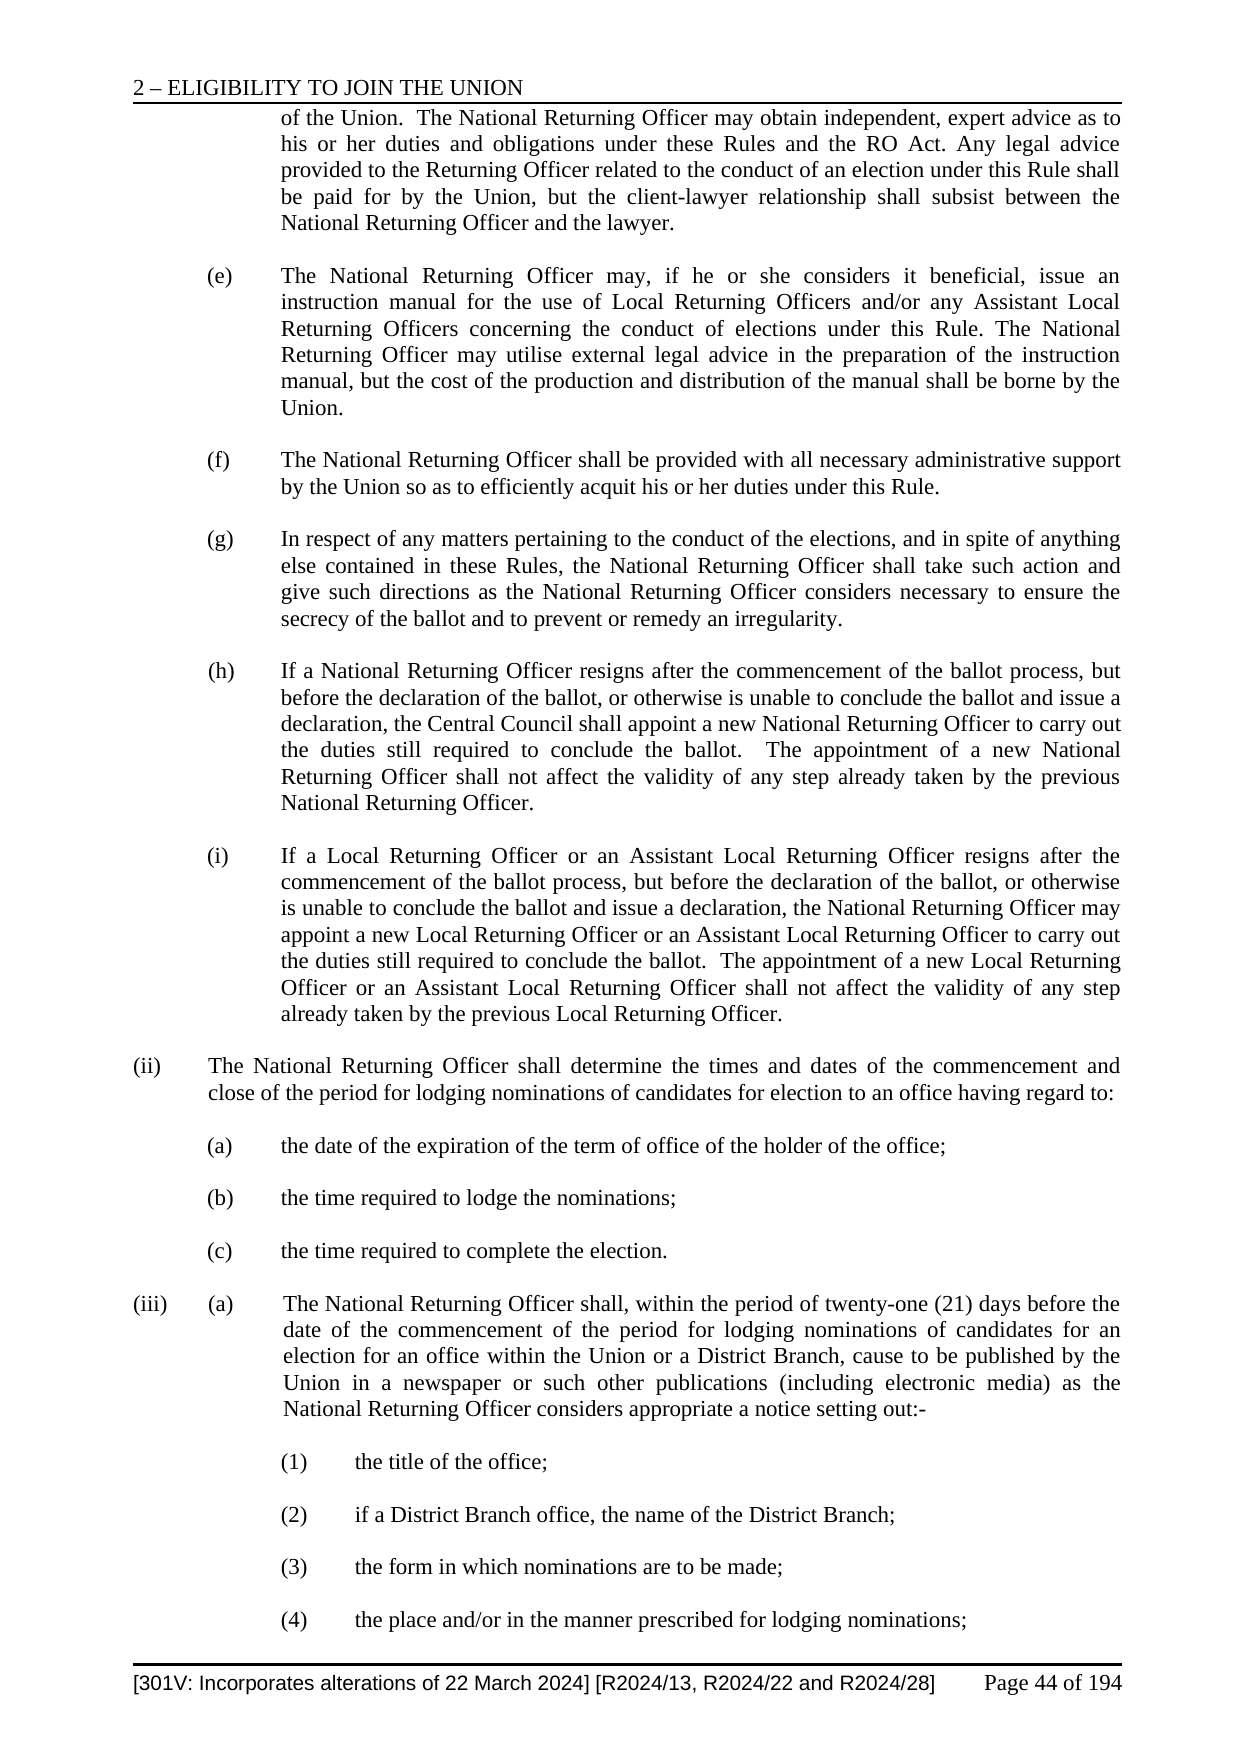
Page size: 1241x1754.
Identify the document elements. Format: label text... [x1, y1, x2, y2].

text (4) the place and/or in the manner prescribed for lodging nominations; [281, 1606, 1122, 1632]
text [207, 104, 1122, 236]
text (a) the date of the expiration of the term of office of the holder of the office; [207, 1132, 1122, 1158]
text (ii) The National Returning Officer shall determine the times and dates of the commencement and close of the period for lodging nominations of candidates for election to an office having regard to: [133, 1053, 1122, 1105]
text (b) the time required to lodge the nominations; [207, 1184, 1122, 1211]
text (2) if a District Branch office, the name of the District Branch; [281, 1501, 1122, 1527]
text (iii) (a) The National Returning Officer shall, within the period of twenty-one (21) days before the date of the commencement of the period for lodging nominations of candidates for an election for an office within the Union or a District Branch, cause to be published by the Union in a newspaper or such other publications (including electronic media) as the National Returning Officer considers appropriate a notice setting out:- [133, 1290, 1122, 1422]
text (1) the title of the office; [281, 1448, 1122, 1474]
text (e) The National Returning Officer may, if he or she considers it beneficial, issue an instruction manual for the use of Local Returning Officers and/or any Assistant Local Returning Officers concerning the conduct of elections under this Rule. The National Returning Officer may utilise external legal advice in the preparation of the instruction manual, but the cost of the production and distribution of the manual shall be borne by the Union. [207, 262, 1122, 420]
text (c) the time required to complete the election. [207, 1237, 1122, 1263]
text (f) The National Returning Officer shall be provided with all necessary administrative support by the Union so as to efficiently acquit his or her duties under this Rule. [207, 446, 1122, 499]
text (h) If a National Returning Officer resigns after the commencement of the ballot process, but before the declaration of the ballot, or otherwise is unable to conclude the ballot and issue a declaration, the Central Council shall appoint a new National Returning Officer to carry out the duties still required to conclude the ballot. The appointment of a new National Returning Officer shall not affect the validity of any step already taken by the previous National Returning Officer. [208, 657, 1122, 815]
text (i) If a Local Returning Officer or an Assistant Local Returning Officer resigns after the commencement of the ballot process, but before the declaration of the ballot, or otherwise is unable to conclude the ballot and issue a declaration, the National Returning Officer may appoint a new Local Returning Officer or an Assistant Local Returning Officer to carry out the duties still required to conclude the ballot. The appointment of a new Local Returning Officer or an Assistant Local Returning Officer shall not affect the validity of any step already taken by the previous Local Returning Officer. [207, 842, 1122, 1026]
text (3) the form in which nominations are to be made; [281, 1553, 1122, 1580]
text (g) In respect of any matters pertaining to the conduct of the elections, and in spite of anything else contained in these Rules, the National Returning Officer shall take such action and give such directions as the National Returning Officer considers necessary to ensure the secrecy of the ballot and to prevent or remedy an irregularity. [207, 526, 1122, 631]
